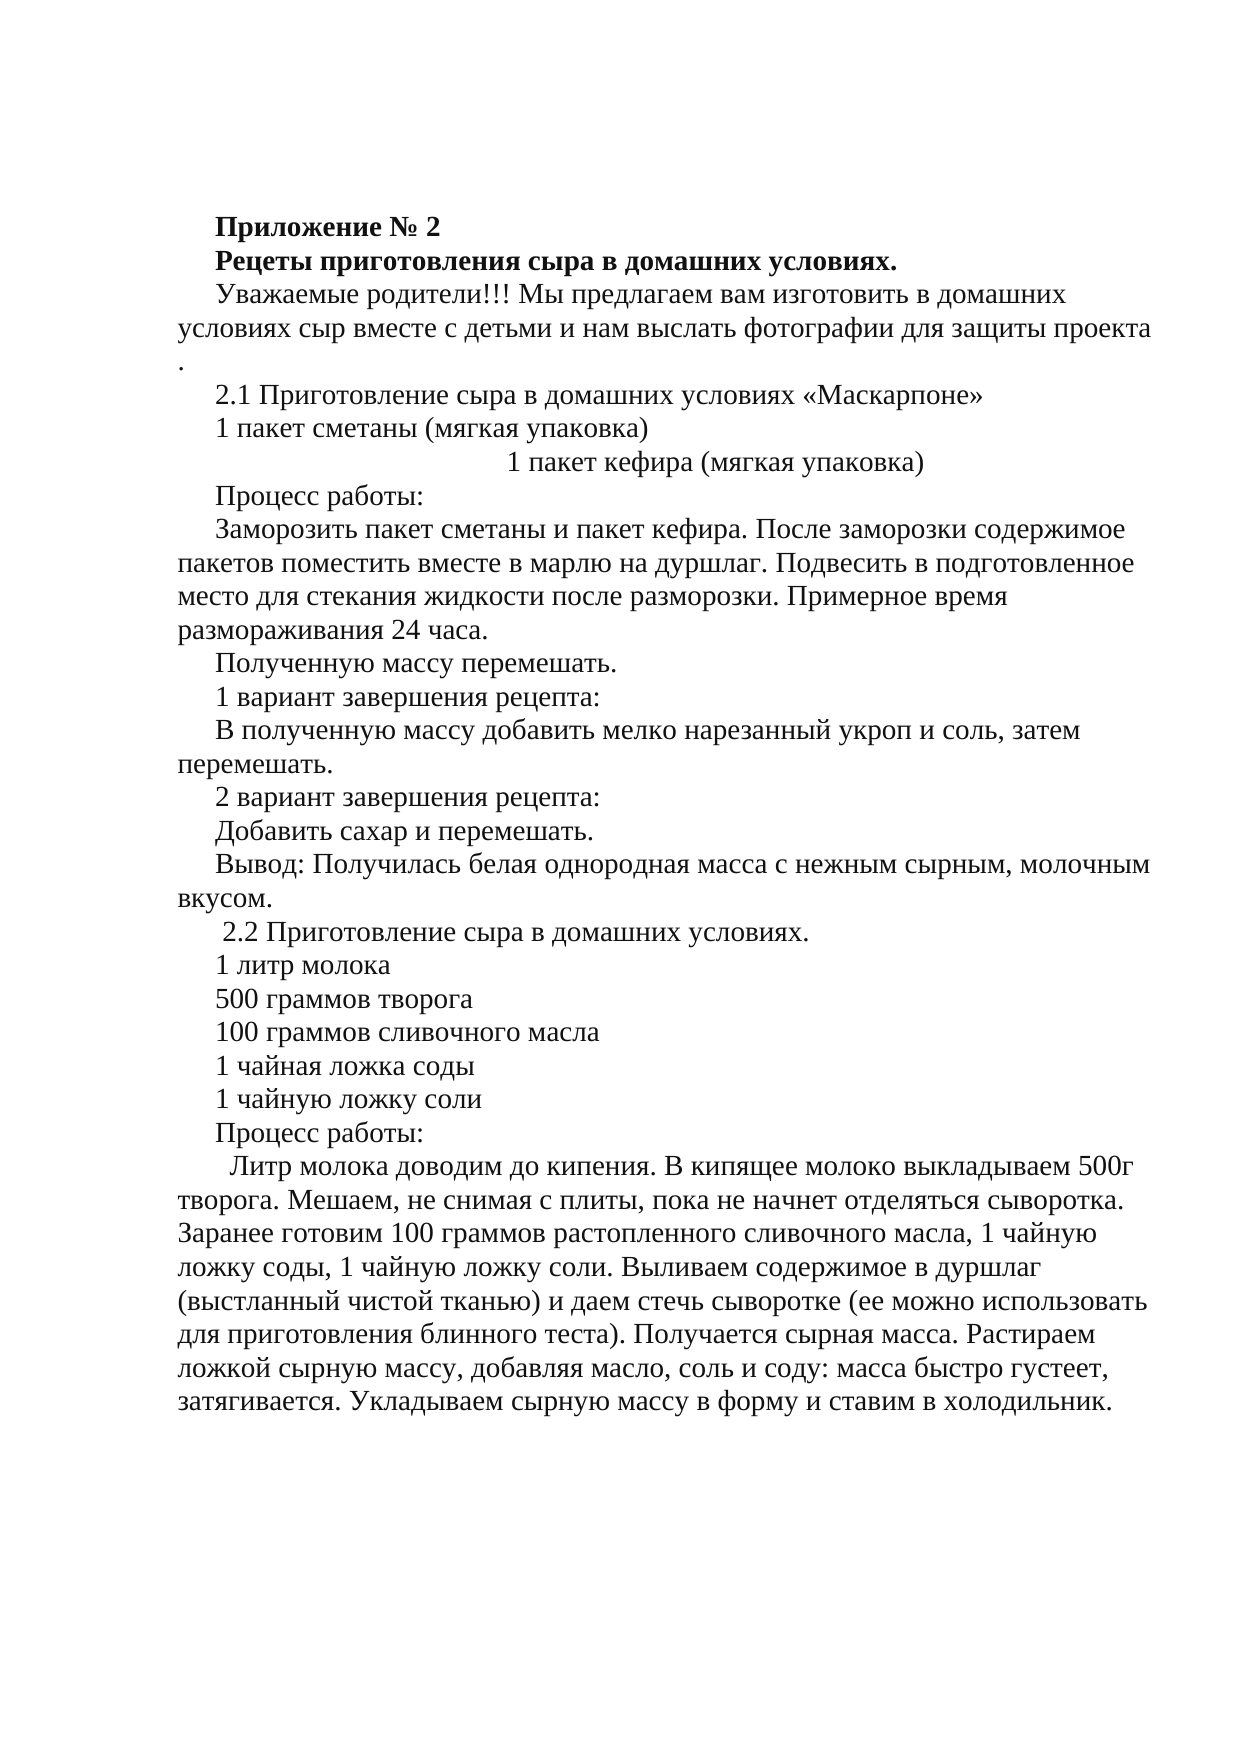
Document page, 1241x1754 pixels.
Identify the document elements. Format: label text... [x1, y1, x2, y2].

text 1 пакет кефира (мягкая упаковка) [177, 444, 1152, 478]
text Процесс работы: [177, 478, 1152, 511]
text 2 вариант завершения рецепта: [177, 779, 1152, 813]
text Заморозить пакет сметаны и пакет кефира. После заморозки содержимое пакетов поместить вместе в марлю на дуршлаг. Подвесить в подготовленное место для стекания жидкости после разморозки. Примерное время размораживания 24 часа. [177, 511, 1152, 645]
text Приложение № 2 [177, 209, 1152, 243]
text 500 граммов творога [177, 981, 1152, 1014]
text 2.1 Приготовление сыра в домашних условиях «Маскарпоне» [177, 377, 1152, 411]
text В полученную массу добавить мелко нарезанный укроп и соль, затем перемешать. [177, 712, 1152, 779]
text Рецеты приготовления сыра в домашних условиях. [177, 243, 1152, 276]
text Вывод: Получилась белая однородная масса с нежным сырным, молочным вкусом. [177, 847, 1152, 914]
text Процесс работы: [177, 1115, 1152, 1148]
text Добавить сахар и перемешать. [177, 813, 1152, 847]
text 2.2 Приготовление сыра в домашних условиях. [177, 914, 1152, 947]
text 1 литр молока [177, 947, 1152, 981]
text Уважаемые родители!!! Мы предлагаем вам изготовить в домашних условиях сыр вместе с детьми и нам выслать фотографии для защиты проекта . [177, 276, 1152, 377]
text 1 пакет сметаны (мягкая упаковка) [177, 411, 1152, 444]
text 1 чайную ложку соли [177, 1081, 1152, 1115]
text Литр молока доводим до кипения. В кипящее молоко выкладываем 500г творога. Мешаем, не снимая с плиты, пока не начнет отделяться сыворотка. Заранее готовим 100 граммов растопленного сливочного масла, 1 чайную ложку соды, 1 чайную ложку соли. Выливаем содержимое в дуршлаг (выстланный чистой тканью) и даем стечь сыворотке (ее можно использовать для приготовления блинного теста). Получается сырная масса. Растираем ложкой сырную массу, добавляя масло, соль и соду: масса быстро густеет, затягивается. Укладываем сырную массу в форму и ставим в холодильник. [177, 1148, 1152, 1417]
text 1 чайная ложка соды [177, 1048, 1152, 1081]
text 1 вариант завершения рецепта: [177, 679, 1152, 712]
text 100 граммов сливочного масла [177, 1014, 1152, 1048]
text Полученную массу перемешать. [177, 645, 1152, 679]
